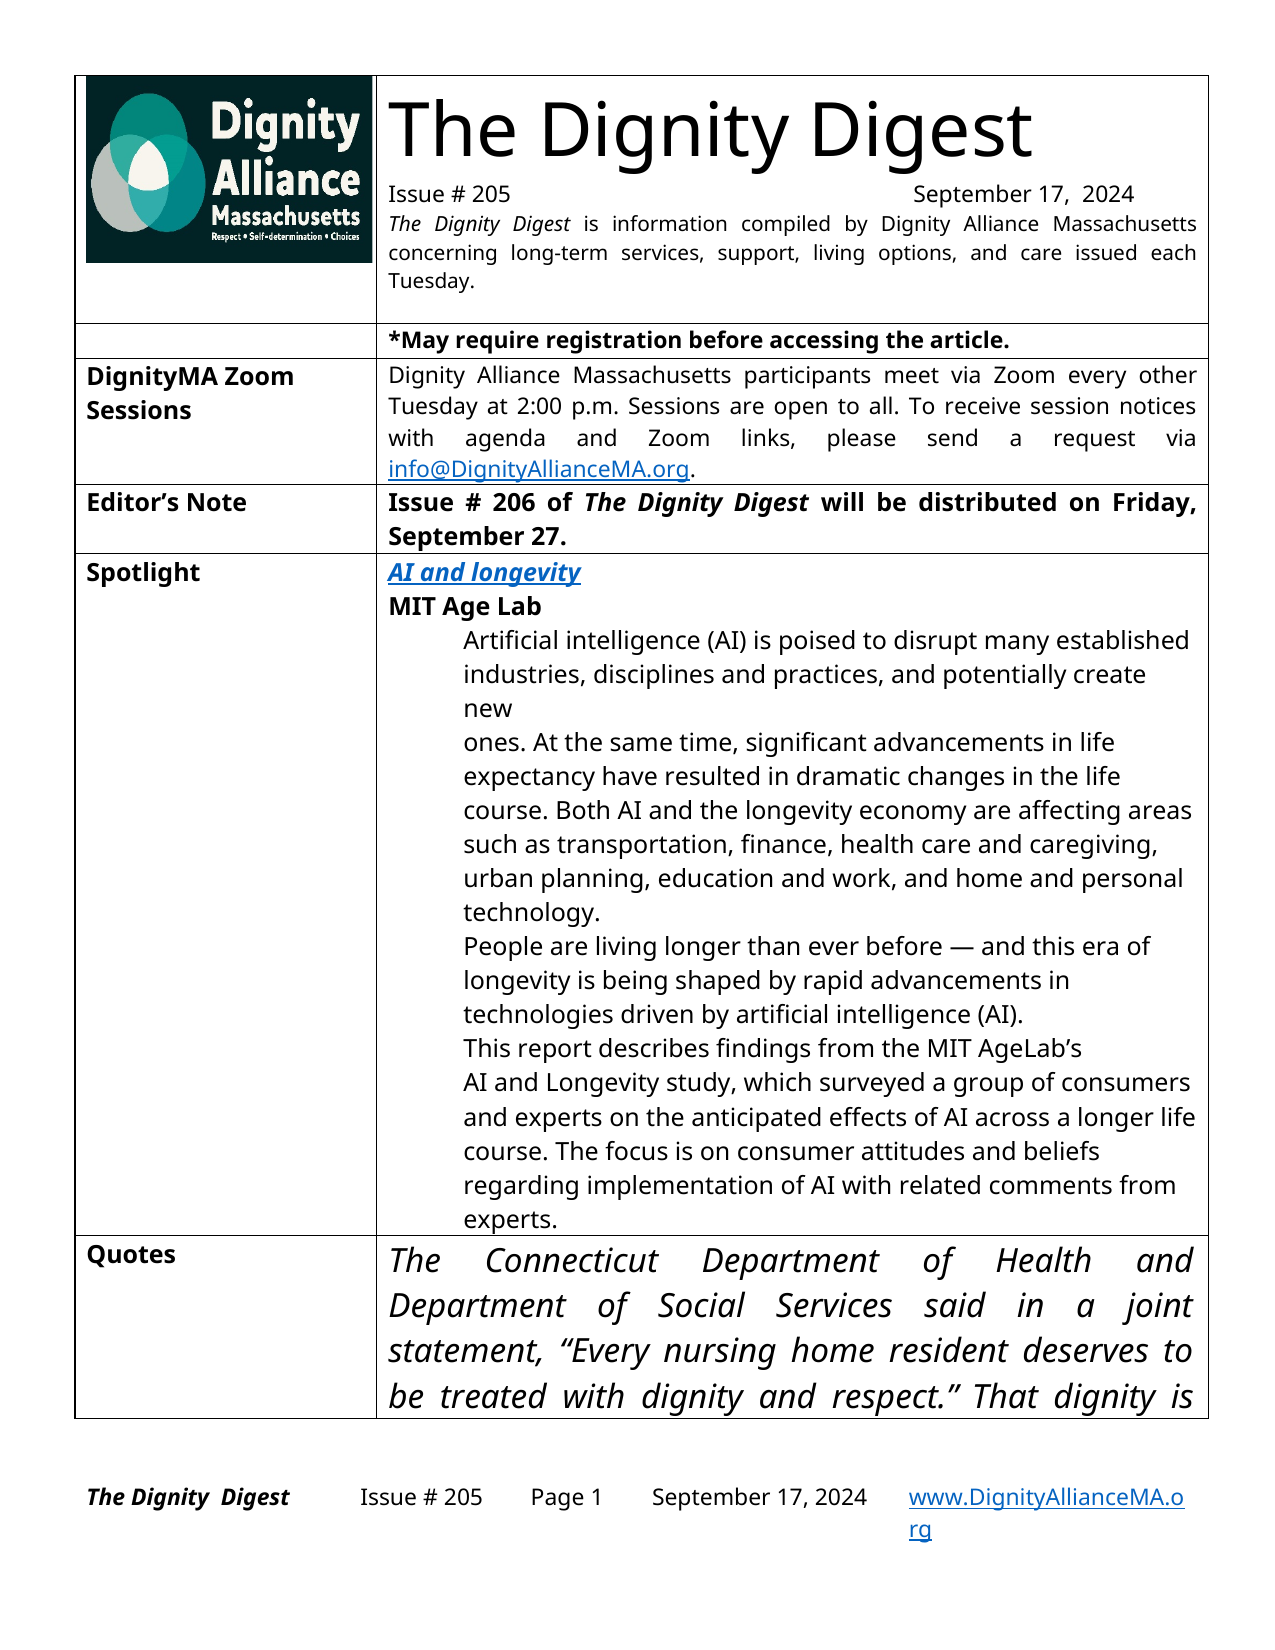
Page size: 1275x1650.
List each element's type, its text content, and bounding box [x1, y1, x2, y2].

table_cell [377, 1236, 1208, 1418]
table_cell Spotlight [76, 554, 376, 1235]
table_cell DignityMA Zoom Sessions [76, 359, 376, 484]
table_cell Editor’s Note [76, 485, 376, 553]
table_cell AI and longevity MIT Age Lab Artificial intelligence (AI) is poised to disrupt many established industries, disciplines and practices, and potentially create new ones. At the same time, significant advancements in life expectancy have resulted in dramatic changes in the life course. Both AI and the longevity economy are affecting areas such as transportation, finance, health care and caregiving, urban planning, education and work, and home and personal technology. People are living longer than ever before — and this era of longevity is being shaped by rapid advancements in technologies driven by artificial intelligence (AI). This report describes findings from the MIT AgeLab’s AI and Longevity study, which surveyed a group of consumers and experts on the anticipated effects of AI across a longer life course. The focus is on consumer attitudes and beliefs regarding implementation of AI with related comments from experts. [377, 554, 1208, 1235]
table_cell [76, 324, 376, 358]
table_cell Dignity Alliance Massachusetts participants meet via Zoom every other Tuesday at 2:00 p.m. Sessions are open to all. To receive session notices with agenda and Zoom links, please send a request via info@DignityAllianceMA.org. [377, 359, 1208, 484]
table_cell *May require registration before accessing the article. [377, 324, 1208, 358]
picture [86, 76, 373, 263]
table_cell Issue # 206 of The Dignity Digest will be distributed on Friday, September 27. [377, 485, 1208, 553]
table_cell Quotes [76, 1236, 376, 1418]
table_header [76, 76, 376, 323]
table_header The Dignity Digest Issue # 205 September 17, 2024 The Dignity Digest is information compiled by Dignity Alliance Massachusetts concerning long-term services, support, living options, and care issued each Tuesday. [377, 76, 1208, 323]
